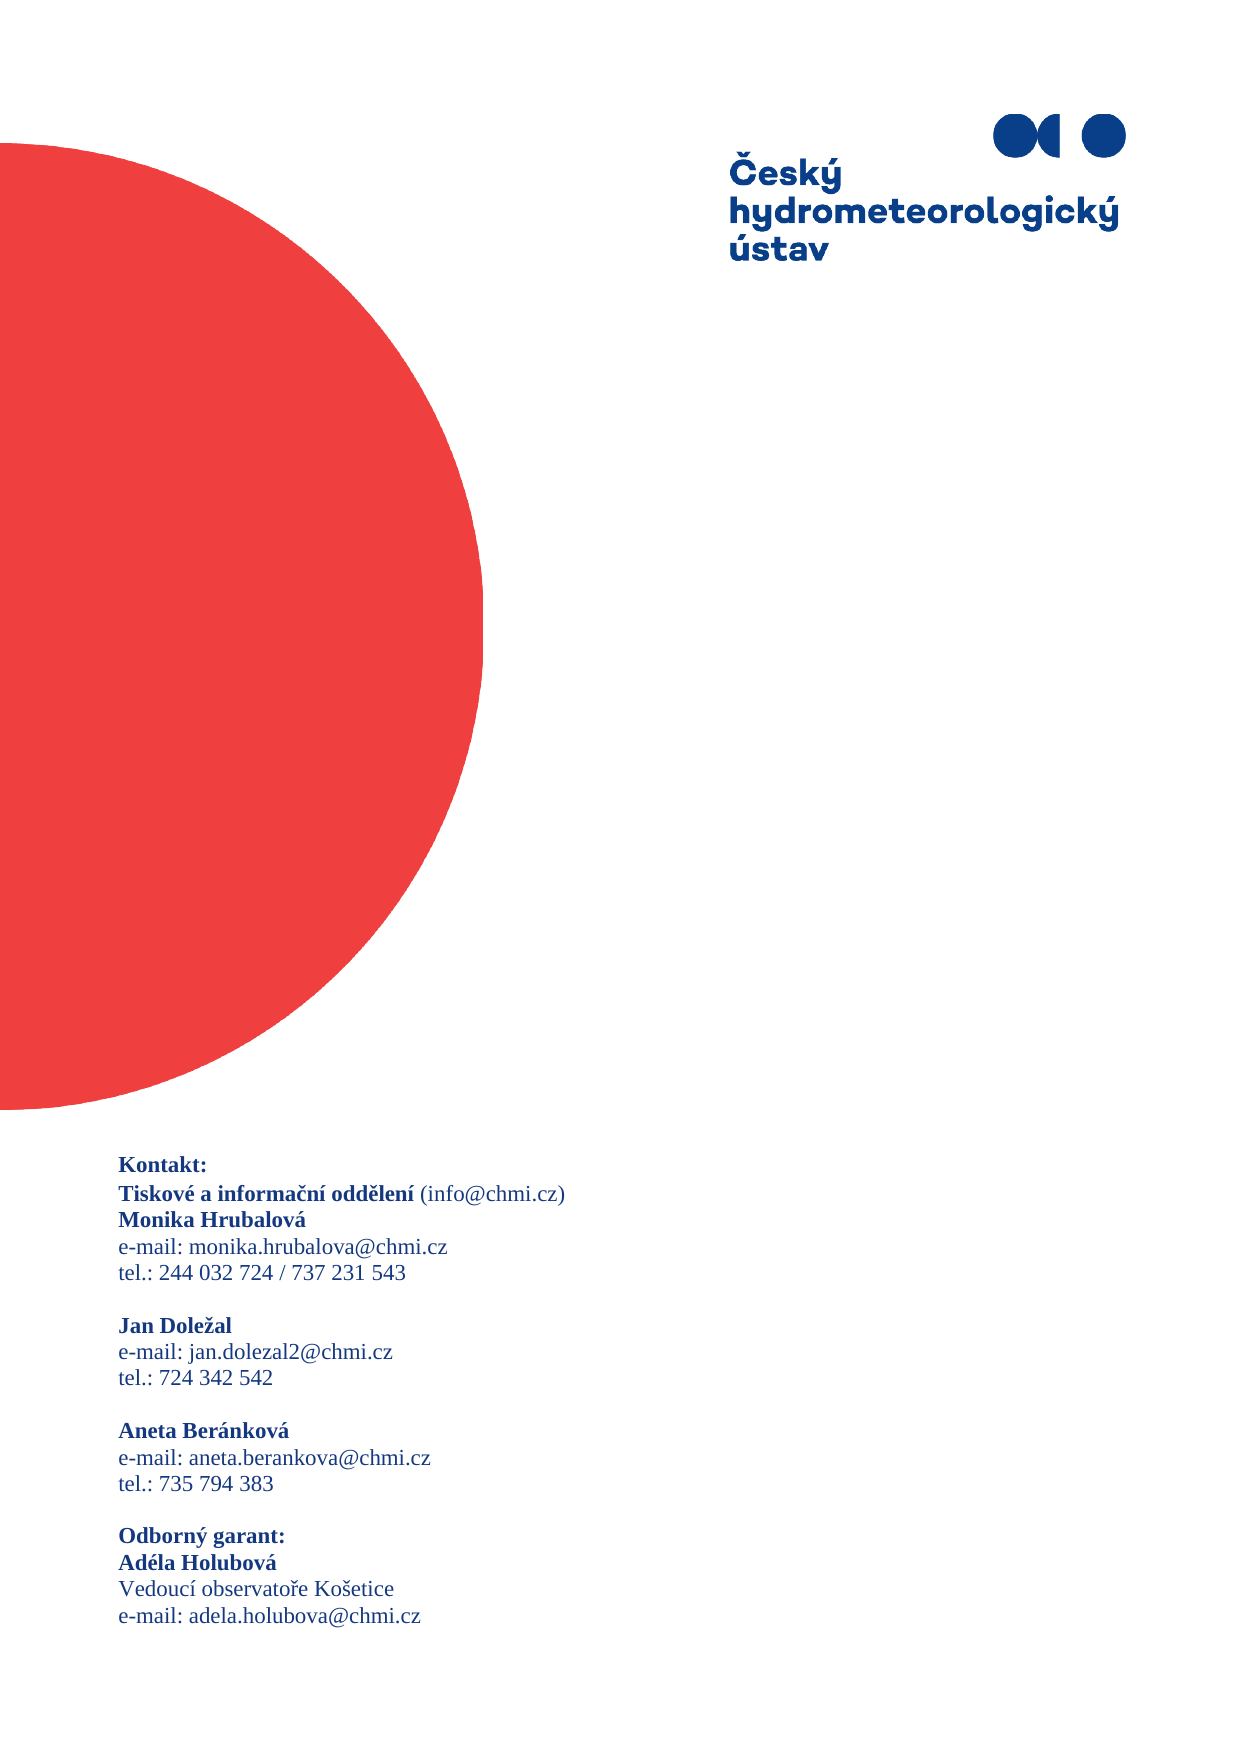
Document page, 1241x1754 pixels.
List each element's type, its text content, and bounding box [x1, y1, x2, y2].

text Aneta Beránková [118, 1417, 1122, 1443]
text e-mail: jan.dolezal2@chmi.cz [118, 1338, 1122, 1364]
text Kontakt: [118, 1145, 1122, 1180]
text tel.: 244 032 724 / 737 231 543 [118, 1259, 1122, 1285]
text e-mail: aneta.berankova@chmi.cz [118, 1443, 1122, 1470]
picture [0, 143, 483, 1110]
text Vedoucí observatoře Košetice [118, 1575, 1122, 1602]
text e-mail: adela.holubova@chmi.cz [118, 1602, 1122, 1628]
text tel.: 724 342 542 [118, 1364, 1122, 1391]
text tel.: 735 794 383 [118, 1470, 1122, 1496]
picture [730, 114, 1126, 261]
text e-mail: monika.hrubalova@chmi.cz [118, 1233, 1122, 1259]
text Odborný garant: [118, 1523, 1122, 1549]
text Tiskové a informační oddělení (info@chmi.cz) [118, 1180, 1122, 1206]
text Jan Doležal [118, 1312, 1122, 1338]
text Monika Hrubalová [118, 1206, 1122, 1233]
text Adéla Holubová [118, 1549, 1122, 1575]
